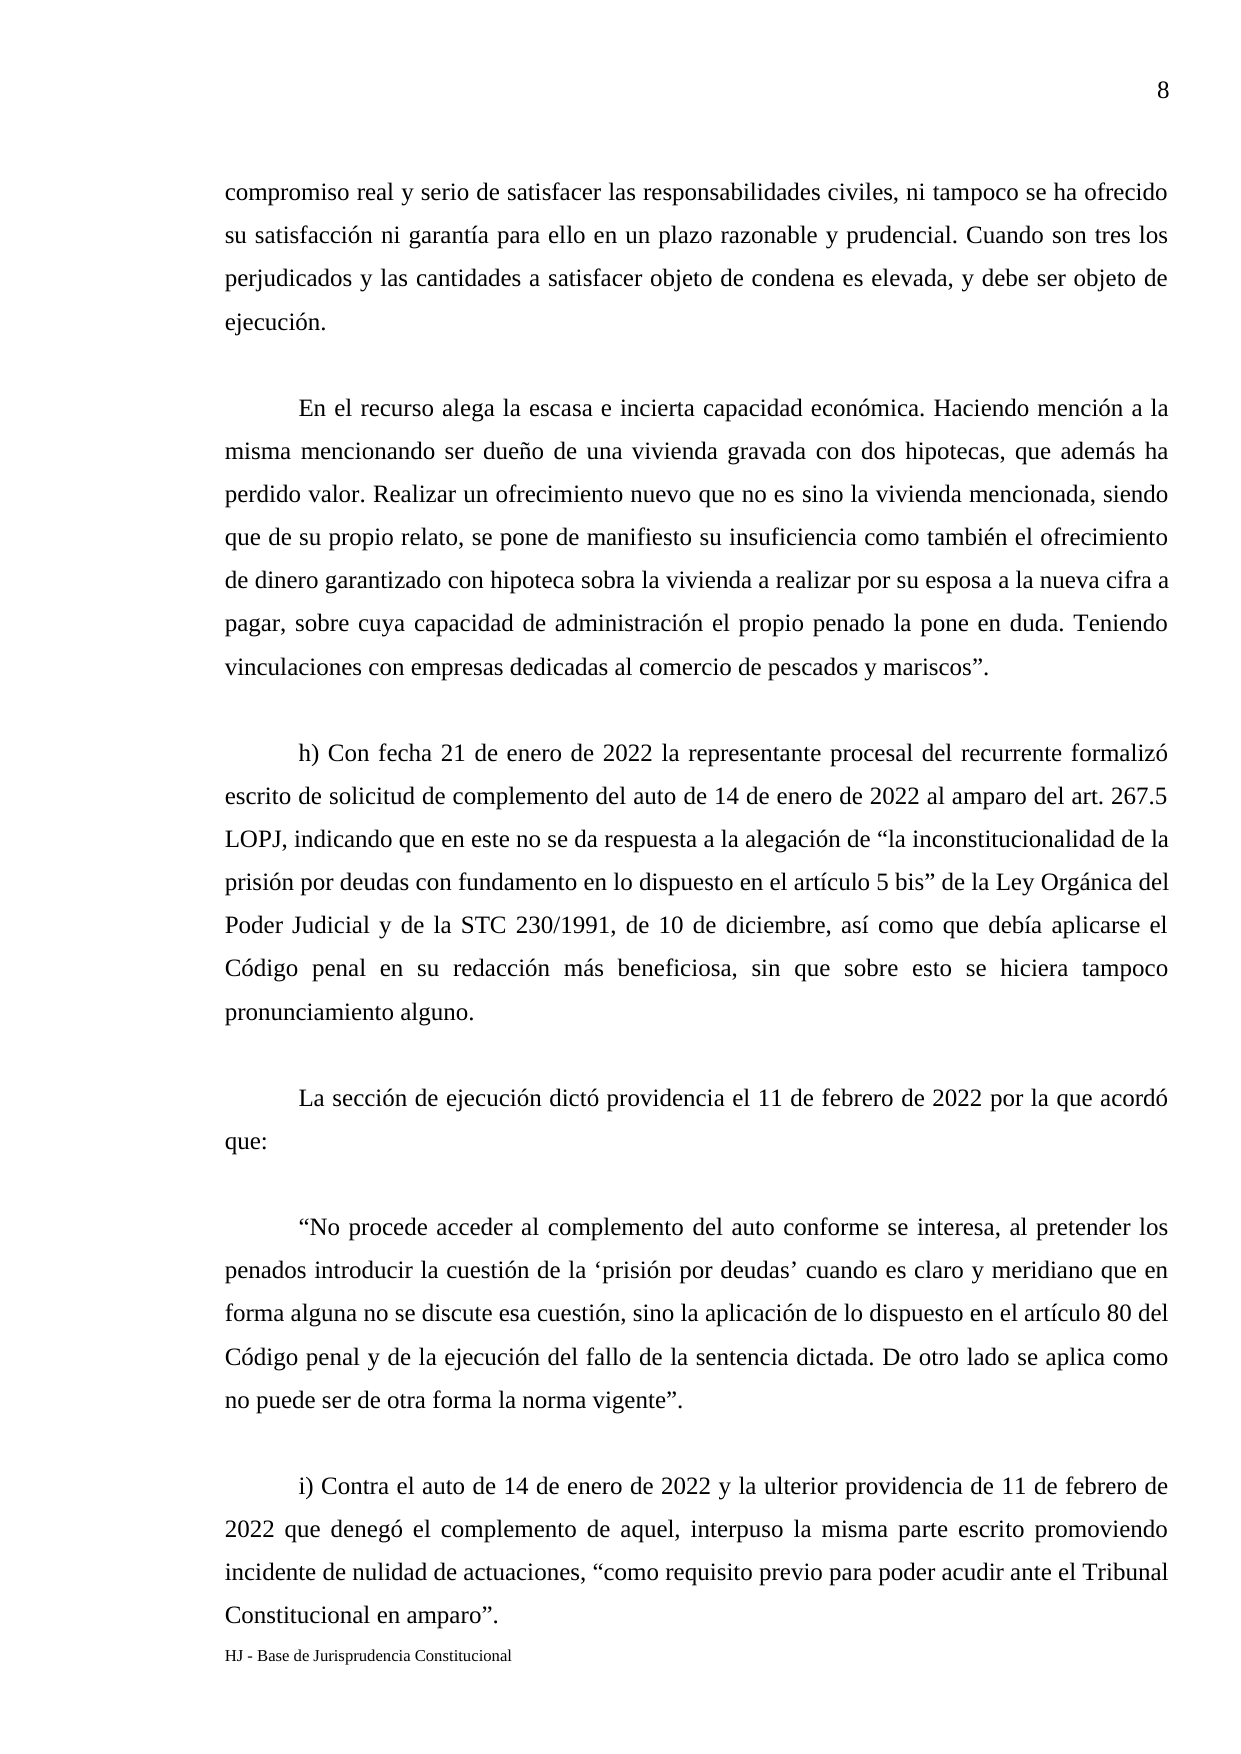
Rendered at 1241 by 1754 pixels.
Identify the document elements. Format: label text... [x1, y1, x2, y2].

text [224, 177, 1169, 335]
text i) Contra el auto de 14 de enero de 2022 y la ulterior providencia de 11 de febrero de 2022 que denegó el complemento de aquel, interpuso la misma parte escrito promoviendo incidente de nulidad de actuaciones, “como requisito previo para poder acudir ante el Tribunal Constitucional en amparo”. [224, 1471, 1169, 1629]
text h) Con fecha 21 de enero de 2022 la representante procesal del recurrente formalizó escrito de solicitud de complemento del auto de 14 de enero de 2022 al amparo del art. 267.5 LOPJ, indicando que en este no se da respuesta a la alegación de “la inconstitucionalidad de la prisión por deudas con fundamento en lo dispuesto en el artículo 5 bis” de la Ley Orgánica del Poder Judicial y de la STC 230/1991, de 10 de diciembre, así como que debía aplicarse el Código penal en su redacción más beneficiosa, sin que sobre esto se hiciera tampoco pronunciamiento alguno. [224, 738, 1169, 1025]
text En el recurso alega la escasa e incierta capacidad económica. Haciendo mención a la misma mencionando ser dueño de una vivienda gravada con dos hipotecas, que además ha perdido valor. Realizar un ofrecimiento nuevo que no es sino la vivienda mencionada, siendo que de su propio relato, se pone de manifiesto su insuficiencia como también el ofrecimiento de dinero garantizado con hipoteca sobra la vivienda a realizar por su esposa a la nueva cifra a pagar, sobre cuya capacidad de administración el propio penado la pone en duda. Teniendo vinculaciones con empresas dedicadas al comercio de pescados y mariscos”. [224, 393, 1169, 680]
text “No procede acceder al complemento del auto conforme se interesa, al pretender los penados introducir la cuestión de la ‘prisión por deudas’ cuando es claro y meridiano que en forma alguna no se discute esa cuestión, sino la aplicación de lo dispuesto en el artículo 80 del Código penal y de la ejecución del fallo de la sentencia dictada. De otro lado se aplica como no puede ser de otra forma la norma vigente”. [224, 1212, 1169, 1413]
text La sección de ejecución dictó providencia el 11 de febrero de 2022 por la que acordó que: [224, 1083, 1169, 1155]
